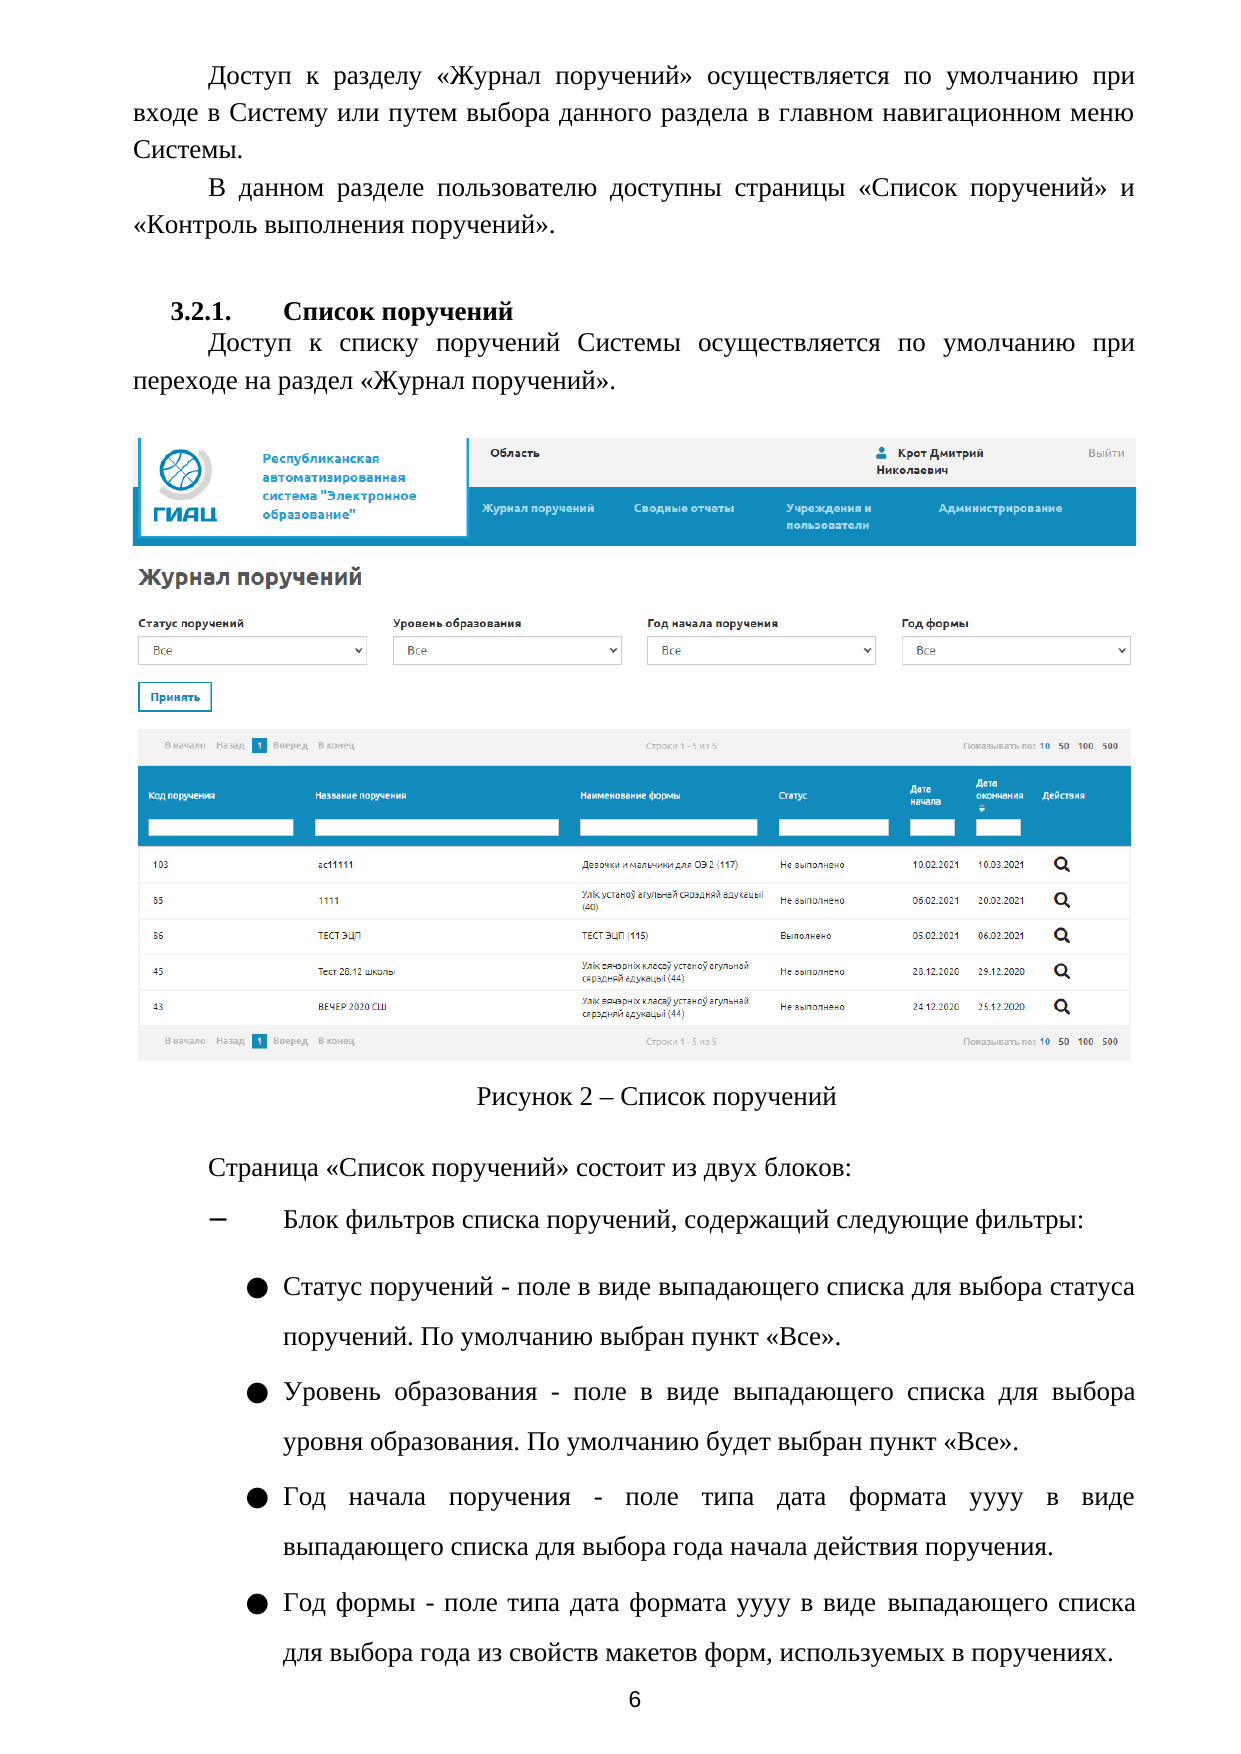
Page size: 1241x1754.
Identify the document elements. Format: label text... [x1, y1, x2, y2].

text Рисунок 2 – Список поручений [133, 1080, 1136, 1111]
list Список поручений [170, 295, 1136, 327]
list Год начала поручения - поле типа дата формата yyyy в виде выпадающего списка для выбора года начала действия поручения. [245, 1466, 1136, 1562]
picture [132, 438, 1137, 1076]
list Статус поручений - поле в виде выпадающего списка для выбора статуса поручений. По умолчанию выбран пункт «Все». [245, 1255, 1136, 1351]
list Блок фильтров списка поручений, содержащий следующие фильтры: [133, 1189, 1136, 1244]
list В данном разделе пользователю доступны страницы «Список поручений» и «Контроль выполнения поручений». [133, 171, 1136, 239]
list Уровень образования - поле в виде выпадающего списка для выбора уровня образования. По умолчанию будет выбран пункт «Все». [245, 1360, 1136, 1456]
list Год формы - поле типа дата формата yyyy в виде выпадающего списка для выбора года из свойств макетов форм, используемых в поручениях. [245, 1571, 1136, 1667]
list Доступ к разделу «Журнал поручений» осуществляется по умолчанию при входе в Систему или путем выбора данного раздела в главном навигационном меню Системы. [133, 59, 1136, 165]
list Страница «Список поручений» состоит из двух блоков: [133, 1151, 1136, 1182]
list Доступ к списку поручений Системы осуществляется по умолчанию при переходе на раздел «Журнал поручений». [133, 327, 1136, 395]
